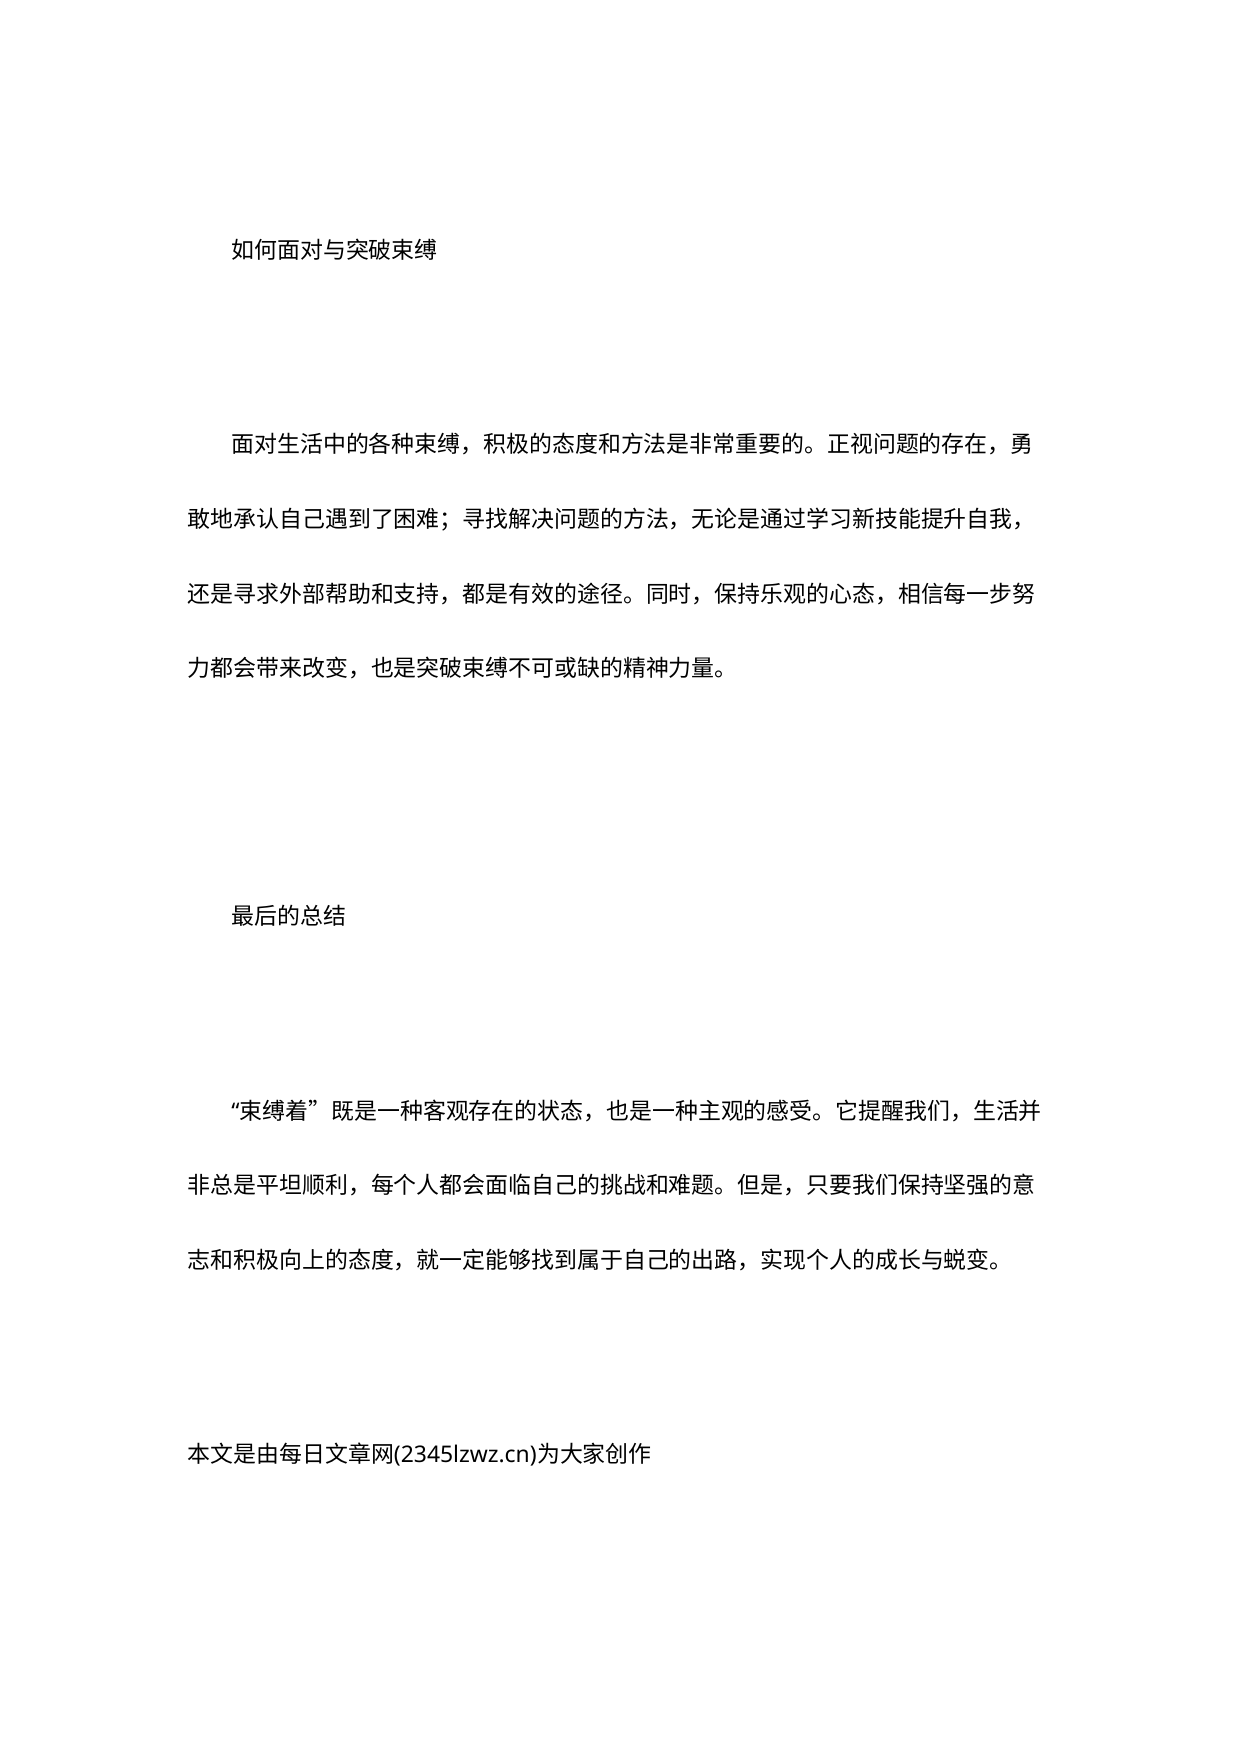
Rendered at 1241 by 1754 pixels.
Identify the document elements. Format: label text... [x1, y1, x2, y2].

text 如何面对与突破束缚 [187, 216, 1053, 281]
text 面对生活中的各种束缚，积极的态度和方法是非常重要的。正视问题的存在，勇敢地承认自己遇到了困难；寻找解决问题的方法，无论是通过学习新技能提升自我，还是寻求外部帮助和支持，都是有效的途径。同时，保持乐观的心态，相信每一步努力都会带来改变，也是突破束缚不可或缺的精神力量。 [187, 410, 1053, 699]
text 本文是由每日文章网(2345lzwz.cn)为大家创作 [187, 1420, 1053, 1485]
text “束缚着”既是一种客观存在的状态，也是一种主观的感受。它提醒我们，生活并非总是平坦顺利，每个人都会面临自己的挑战和难题。但是，只要我们保持坚强的意志和积极向上的态度，就一定能够找到属于自己的出路，实现个人的成长与蜕变。 [187, 1077, 1053, 1291]
text 最后的总结 [187, 882, 1053, 947]
